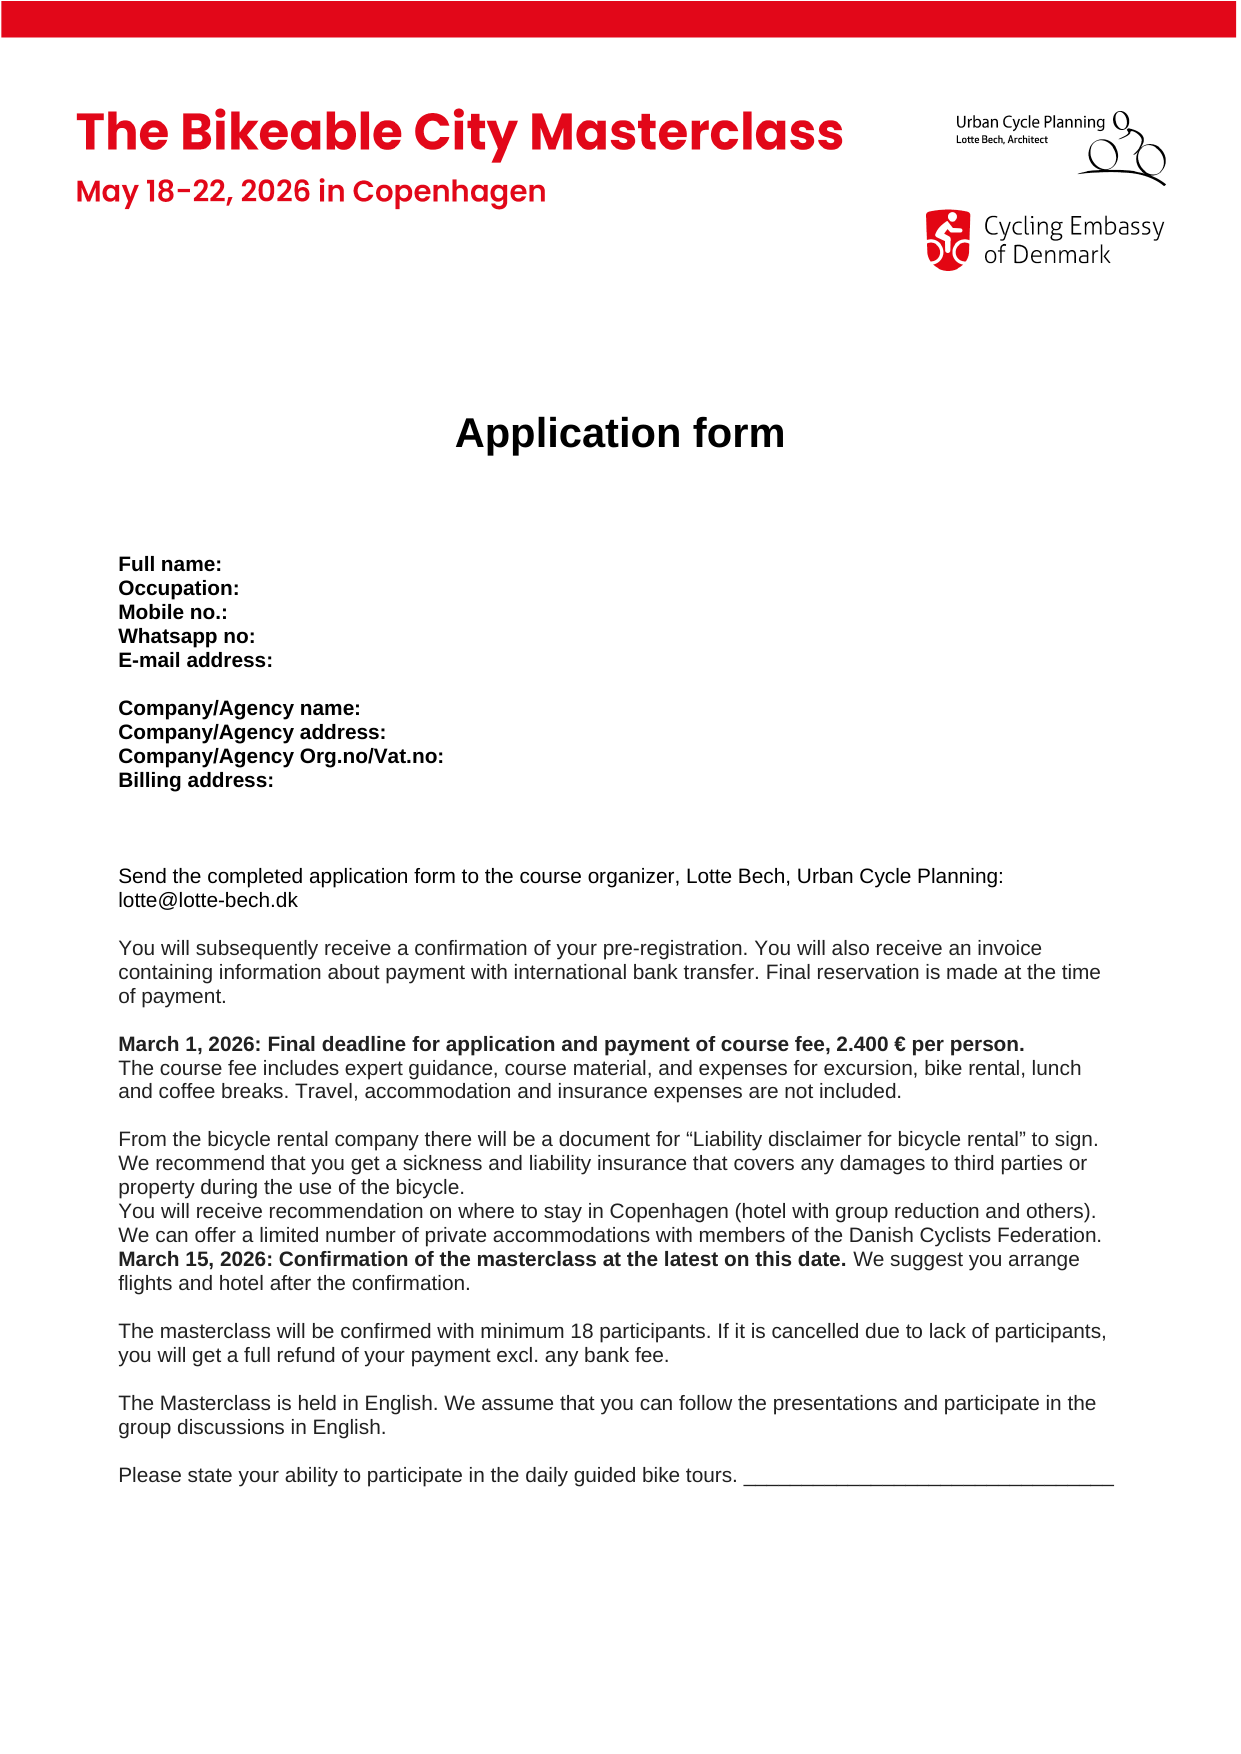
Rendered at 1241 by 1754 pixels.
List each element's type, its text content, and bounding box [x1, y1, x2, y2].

text Full name: [118, 552, 1122, 576]
text You will receive recommendation on where to stay in Copenhagen (hotel with group reduction and others). We can offer a limited number of private accommodations with members of the Danish Cyclists Federation. [118, 1199, 1122, 1247]
text March 1, 2026: Final deadline for application and payment of course fee, 2.400 € per person. [118, 1031, 1122, 1055]
text March 15, 2026: Confirmation of the masterclass at the latest on this date. We suggest you arrange flights and hotel after the confirmation. [118, 1247, 1122, 1295]
text Billing address: [118, 768, 1122, 792]
text Application form [118, 408, 1122, 456]
text Company/Agency name: [118, 696, 1122, 720]
text E-mail address: [118, 648, 1122, 672]
text Company/Agency Org.no/Vat.no: [118, 744, 1122, 768]
text From the bicycle rental company there will be a document for “Liability disclaimer for bicycle rental” to sign. We recommend that you get a sickness and liability insurance that covers any damages to third parties or property during the use of the bicycle. [118, 1127, 1122, 1199]
text Company/Agency address: [118, 720, 1122, 744]
text Send the completed application form to the course organizer, Lotte Bech, Urban Cycle Planning: [118, 864, 1122, 888]
text lotte@lotte-bech.dk [118, 888, 1122, 912]
text Whatsapp no: [118, 624, 1122, 648]
picture [0, 1, 1236, 289]
text The Masterclass is held in English. We assume that you can follow the presentations and participate in the group discussions in English. [118, 1391, 1122, 1439]
text Please state your ability to participate in the daily guided bike tours. ________________________________ [118, 1463, 1122, 1487]
text The masterclass will be confirmed with minimum 18 participants. If it is cancelled due to lack of participants, you will get a full refund of your payment excl. any bank fee. [118, 1319, 1122, 1367]
text Mobile no.: [118, 600, 1122, 624]
text You will subsequently receive a confirmation of your pre-registration. You will also receive an invoice containing information about payment with international bank transfer. Final reservation is made at the time of payment. [118, 936, 1122, 1007]
text The course fee includes expert guidance, course material, and expenses for excursion, bike rental, lunch and coffee breaks. Travel, accommodation and insurance expenses are not included. [118, 1055, 1122, 1103]
text Occupation: [118, 576, 1122, 600]
